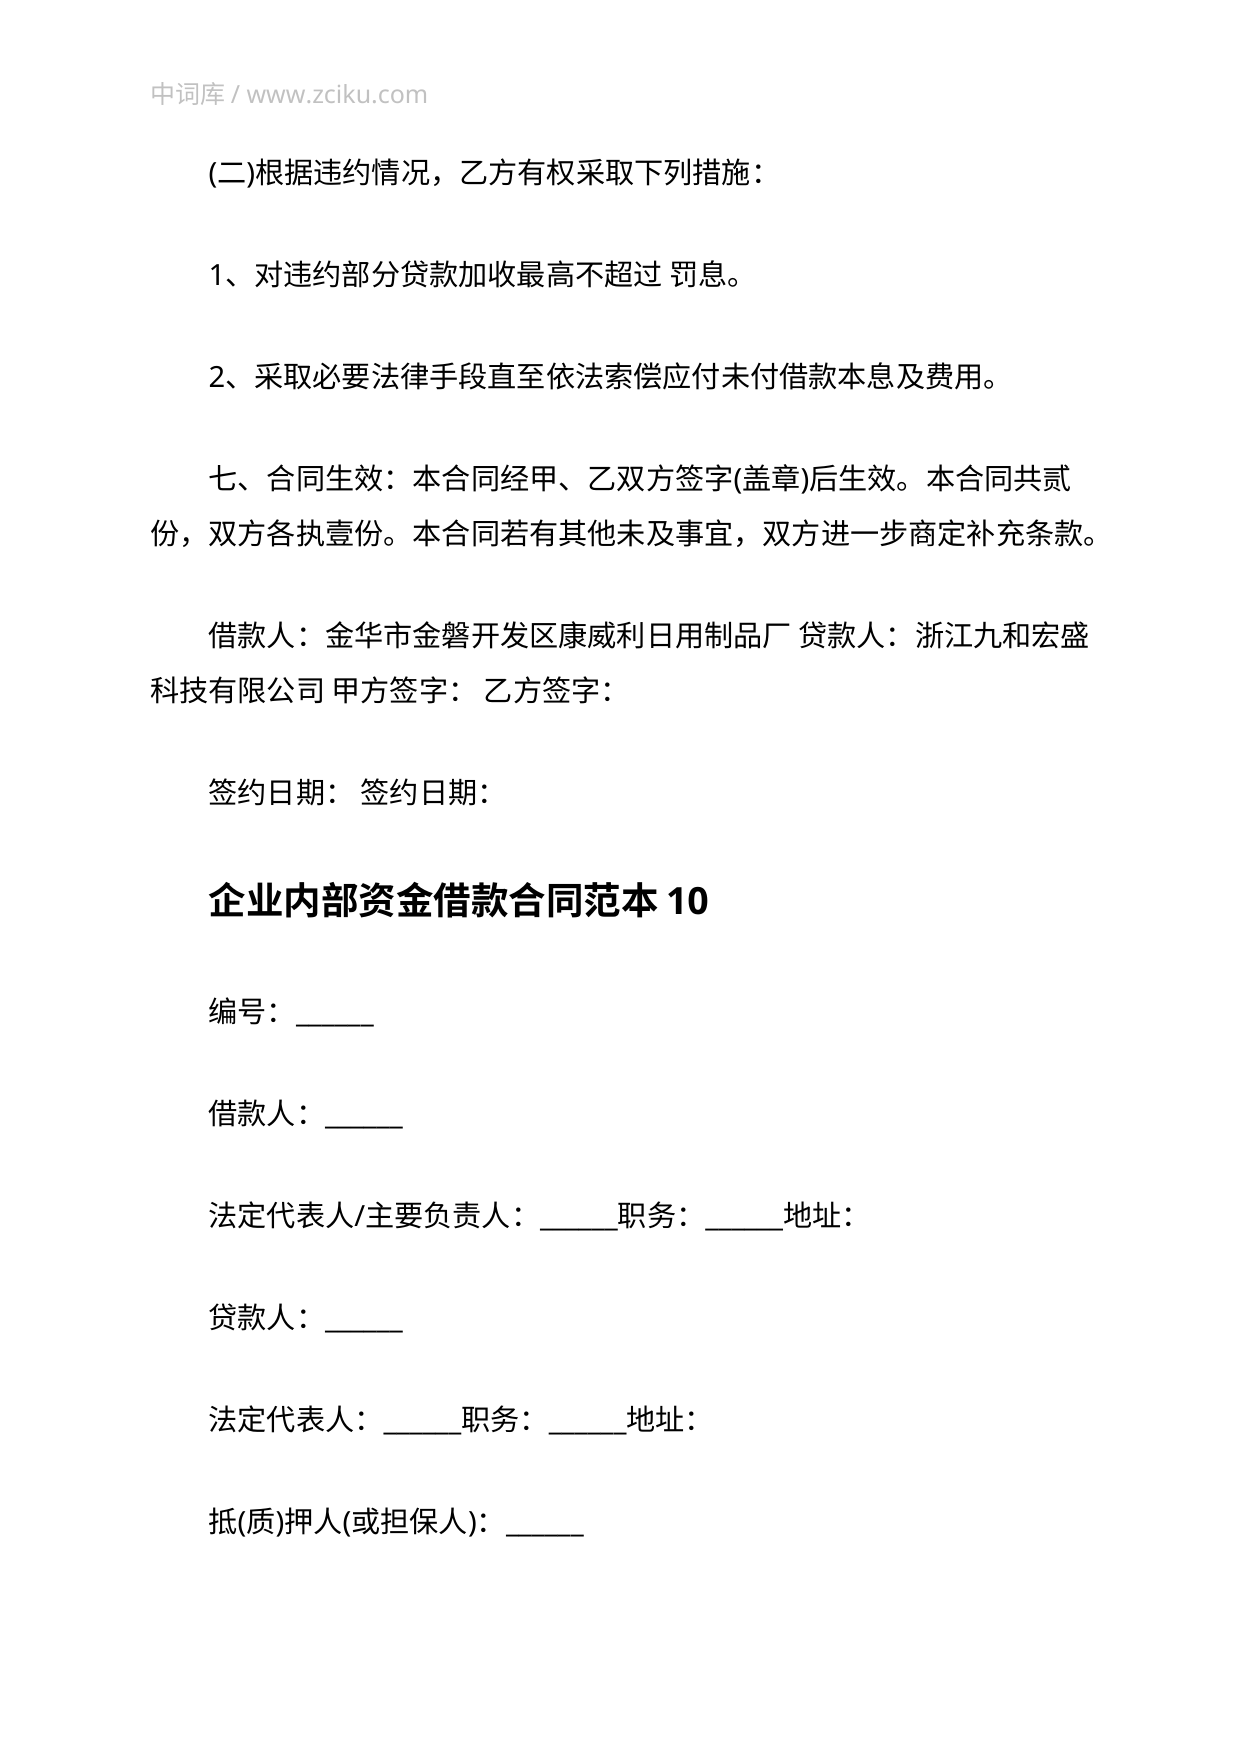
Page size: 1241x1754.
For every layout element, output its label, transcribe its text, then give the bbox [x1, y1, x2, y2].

text 借款人：金华市金磐开发区康威利日用制品厂 贷款人：浙江九和宏盛科技有限公司 甲方签字： 乙方签字： [150, 613, 1090, 710]
text 抵(质)押人(或担保人)：______ [150, 1499, 1090, 1541]
text 贷款人：______ [150, 1295, 1090, 1337]
text 法定代表人：______职务：______地址： [150, 1397, 1090, 1439]
text 1、对违约部分贷款加收最高不超过 罚息。 [150, 252, 1090, 294]
text 七、合同生效：本合同经甲、乙双方签字(盖章)后生效。本合同共贰份，双方各执壹份。本合同若有其他未及事宜，双方进一步商定补充条款。 [150, 456, 1090, 553]
text 法定代表人/主要负责人：______职务：______地址： [150, 1193, 1090, 1235]
text 编号：______ [150, 989, 1090, 1031]
text 企业内部资金借款合同范本10 [150, 871, 1090, 926]
text 借款人：______ [150, 1091, 1090, 1133]
text (二)根据违约情况，乙方有权采取下列措施： [150, 150, 1090, 192]
text 签约日期： 签约日期： [150, 769, 1090, 812]
text 2、采取必要法律手段直至依法索偿应付未付借款本息及费用。 [150, 354, 1090, 396]
